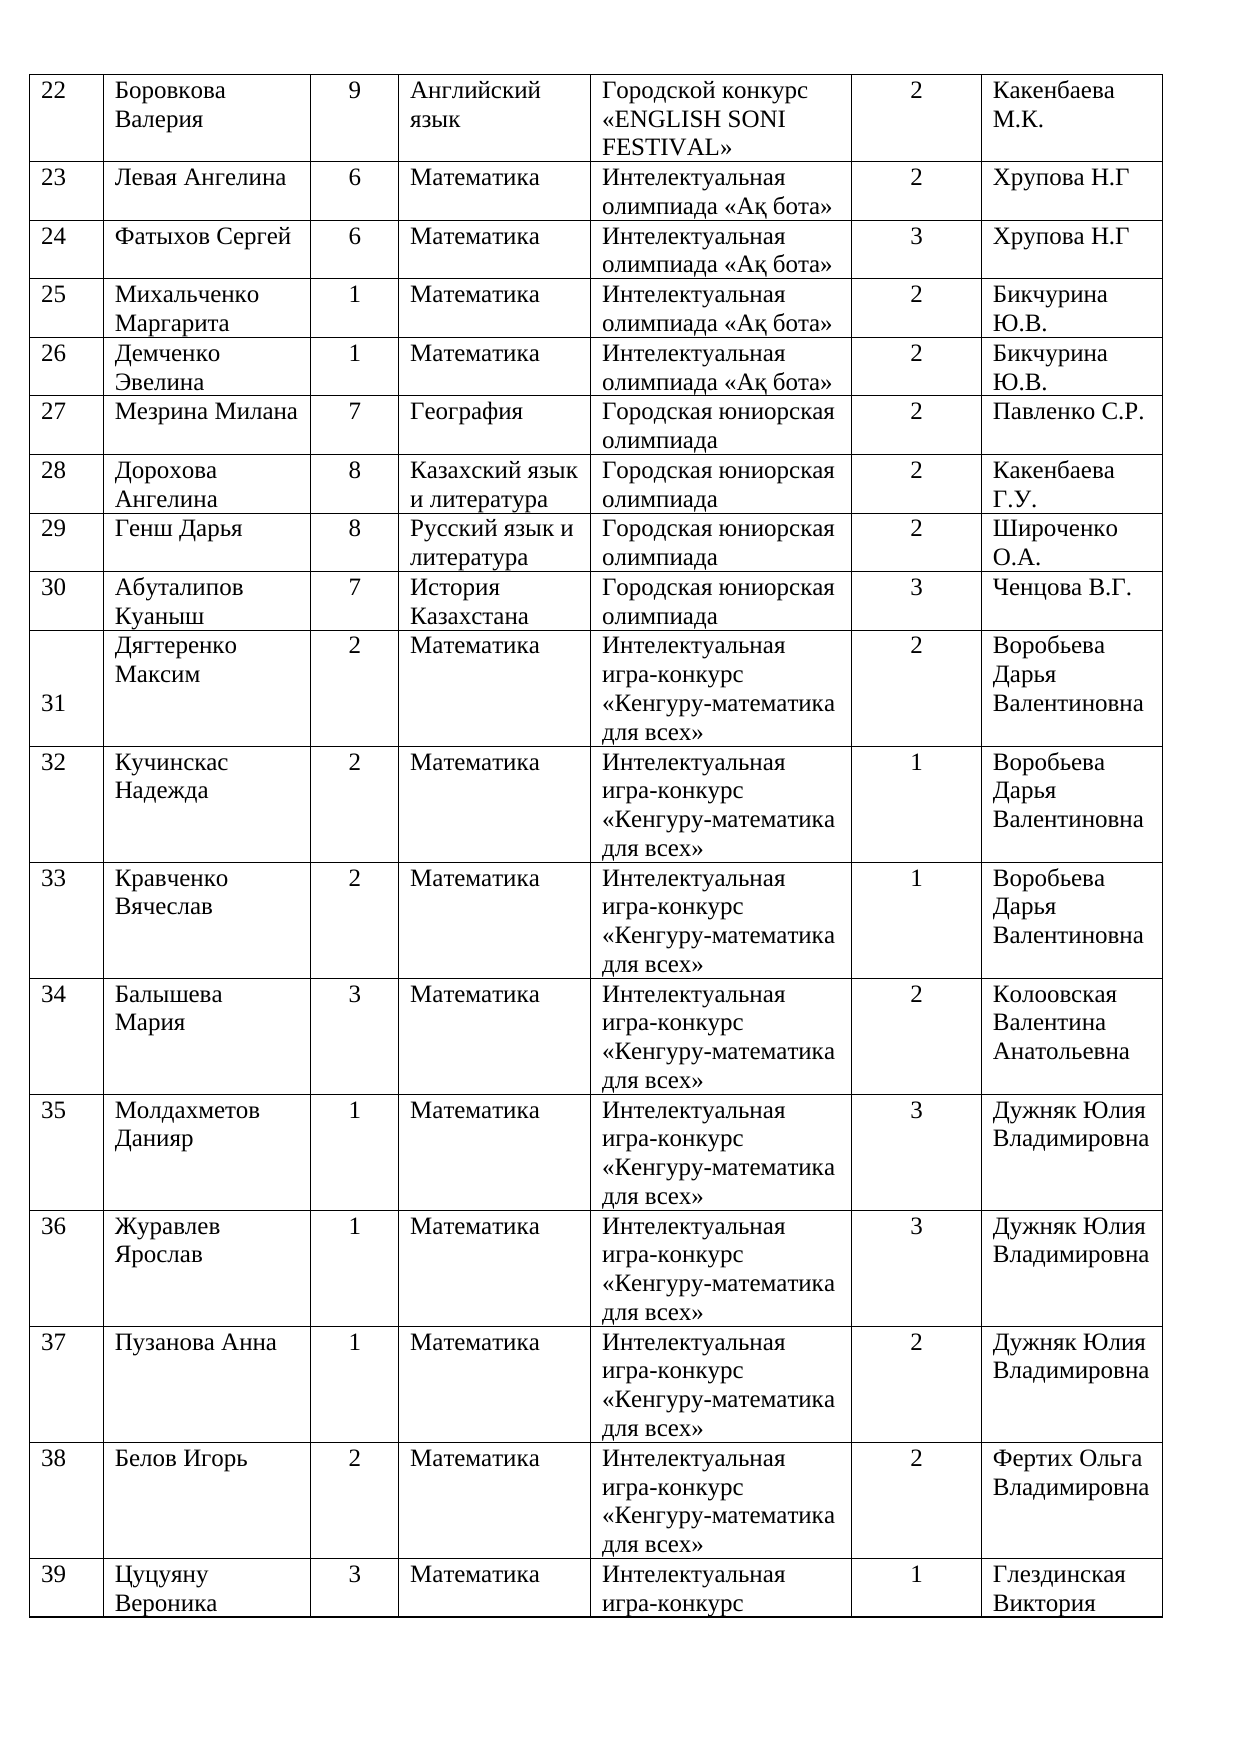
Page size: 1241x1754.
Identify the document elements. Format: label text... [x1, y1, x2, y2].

table_cell Городская юниорская олимпиада [591, 455, 851, 512]
table_cell 3 [852, 1095, 981, 1210]
table_cell Какенбаева Г.У. [982, 455, 1162, 512]
table_cell Павленко С.Р. [982, 396, 1162, 454]
table_cell Интелектуальная игра-конкурс «Кенгуру-математика для всех» [591, 631, 851, 746]
table_cell География [399, 396, 590, 454]
table_cell Боровкова Валерия [104, 75, 310, 161]
table_cell Белов Игорь [104, 1443, 310, 1558]
table_cell 2 [852, 455, 981, 512]
table_cell 2 [311, 747, 398, 862]
table_cell Демченко Эвелина [104, 338, 310, 395]
table_cell 2 [311, 1443, 398, 1558]
table_cell 7 [311, 572, 398, 629]
table_cell 2 [311, 863, 398, 978]
table_cell 1 [311, 338, 398, 395]
table_cell 36 [30, 1211, 103, 1326]
table_cell 9 [311, 75, 398, 161]
table_cell 8 [311, 455, 398, 512]
table_cell Дорохова Ангелина [104, 455, 310, 512]
table_cell Журавлев Ярослав [104, 1211, 310, 1326]
table_cell Воробьева Дарья Валентиновна [982, 863, 1162, 978]
table_cell Кучинскас Надежда [104, 747, 310, 862]
table_cell 2 [852, 75, 981, 161]
table_cell Дужняк Юлия Владимировна [982, 1211, 1162, 1326]
table_cell 2 [852, 1327, 981, 1442]
table_cell Интелектуальная олимпиада «Ақ бота» [591, 338, 851, 395]
table_cell 27 [30, 396, 103, 454]
table_cell Хрупова Н.Г [982, 221, 1162, 278]
table_cell Абуталипов Куаныш [104, 572, 310, 629]
table_cell Английский язык [399, 75, 590, 161]
table_cell 1 [852, 747, 981, 862]
table_cell 2 [852, 631, 981, 746]
table_cell Дужняк Юлия Владимировна [982, 1095, 1162, 1210]
table_cell Воробьева Дарья Валентиновна [982, 747, 1162, 862]
table_cell Городская юниорская олимпиада [591, 396, 851, 454]
table_cell Математика [399, 1327, 590, 1442]
table_cell 28 [30, 455, 103, 512]
table_cell 32 [30, 747, 103, 862]
table_cell 1 [311, 279, 398, 337]
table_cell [591, 1443, 851, 1558]
table_cell 31 [30, 631, 103, 746]
table_cell Математика [399, 979, 590, 1094]
table_cell 6 [311, 162, 398, 220]
table_cell 1 [311, 1095, 398, 1210]
table_cell 3 [852, 572, 981, 629]
table_cell Дягтеренко Максим [104, 631, 310, 746]
table_cell 1 [852, 1559, 981, 1616]
table_cell Интелектуальная игра-конкурс «Кенгуру-математика для всех» [591, 1095, 851, 1210]
table_cell 26 [30, 338, 103, 395]
table_cell 2 [852, 279, 981, 337]
table_cell 2 [852, 338, 981, 395]
table_cell 29 [30, 514, 103, 571]
table_cell Городская юниорская олимпиада [591, 572, 851, 629]
table_cell Генш Дарья [104, 514, 310, 571]
table_cell 2 [852, 162, 981, 220]
table_cell 2 [852, 979, 981, 1094]
table_cell 23 [30, 162, 103, 220]
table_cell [591, 1559, 851, 1616]
table_cell Городской конкурс «ENGLISH SONI FESTIVAL» [591, 75, 851, 161]
table_cell 1 [311, 1327, 398, 1442]
table_cell История Казахстана [399, 572, 590, 629]
table_cell 3 [311, 1559, 398, 1616]
table_cell Городская юниорская олимпиада [591, 514, 851, 571]
table_cell Математика [399, 747, 590, 862]
table_cell Левая Ангелина [104, 162, 310, 220]
table_cell Математика [399, 221, 590, 278]
table_cell Математика [399, 631, 590, 746]
table_cell 22 [30, 75, 103, 161]
table_cell 2 [852, 396, 981, 454]
table_cell Интелектуальная олимпиада «Ақ бота» [591, 279, 851, 337]
table_cell Молдахметов Данияр [104, 1095, 310, 1210]
table_cell 35 [30, 1095, 103, 1210]
table_cell 30 [30, 572, 103, 629]
table_cell Математика [399, 1559, 590, 1616]
table_cell Казахский язык и литература [399, 455, 590, 512]
table_cell 24 [30, 221, 103, 278]
table_cell Фатыхов Сергей [104, 221, 310, 278]
table_cell Михальченко Маргарита [104, 279, 310, 337]
table_cell Балышева Мария [104, 979, 310, 1094]
table_cell 38 [30, 1443, 103, 1558]
table_cell Математика [399, 279, 590, 337]
table_cell Цуцуяну Вероника [104, 1559, 310, 1616]
table_cell Русский язык и литература [399, 514, 590, 571]
table_cell 3 [852, 221, 981, 278]
table_cell Бикчурина Ю.В. [982, 279, 1162, 337]
table_cell Бикчурина Ю.В. [982, 338, 1162, 395]
table_cell Кравченко Вячеслав [104, 863, 310, 978]
table_cell 39 [30, 1559, 103, 1616]
table_cell Пузанова Анна [104, 1327, 310, 1442]
table_cell Математика [399, 1211, 590, 1326]
table_cell 8 [311, 514, 398, 571]
table_cell 2 [852, 514, 981, 571]
table_cell 7 [311, 396, 398, 454]
table_cell Интелектуальная олимпиада «Ақ бота» [591, 221, 851, 278]
table_cell Интелектуальная олимпиада «Ақ бота» [591, 162, 851, 220]
table_cell Воробьева Дарья Валентиновна [982, 631, 1162, 746]
table_cell Дужняк Юлия Владимировна [982, 1327, 1162, 1442]
table_cell 1 [311, 1211, 398, 1326]
table_cell Колоовская Валентина Анатольевна [982, 979, 1162, 1094]
table_cell Математика [399, 1443, 590, 1558]
table_cell 2 [852, 1443, 981, 1558]
table_cell 25 [30, 279, 103, 337]
table_cell Математика [399, 338, 590, 395]
table_cell 33 [30, 863, 103, 978]
table_cell 3 [311, 979, 398, 1094]
table_cell Фертих Ольга Владимировна [982, 1443, 1162, 1558]
table_cell 2 [311, 631, 398, 746]
table_cell 6 [311, 221, 398, 278]
table_cell 3 [852, 1211, 981, 1326]
table_cell Широченко О.А. [982, 514, 1162, 571]
table_cell Какенбаева М.К. [982, 75, 1162, 161]
table_cell Математика [399, 162, 590, 220]
table_cell 1 [852, 863, 981, 978]
table_cell Мезрина Милана [104, 396, 310, 454]
table_cell Хрупова Н.Г [982, 162, 1162, 220]
table_cell Математика [399, 1095, 590, 1210]
table_cell 34 [30, 979, 103, 1094]
table_cell Интелектуальная игра-конкурс «Кенгуру-математика для всех» [591, 979, 851, 1094]
table_cell Интелектуальная игра-конкурс «Кенгуру-математика для всех» [591, 1327, 851, 1442]
table_cell Ченцова В.Г. [982, 572, 1162, 629]
table_cell Интелектуальная игра-конкурс «Кенгуру-математика для всех» [591, 1211, 851, 1326]
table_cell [982, 1559, 1162, 1616]
table_cell 37 [30, 1327, 103, 1442]
table_cell Интелектуальная игра-конкурс «Кенгуру-математика для всех» [591, 747, 851, 862]
table_cell Интелектуальная игра-конкурс «Кенгуру-математика для всех» [591, 863, 851, 978]
table_cell Математика [399, 863, 590, 978]
